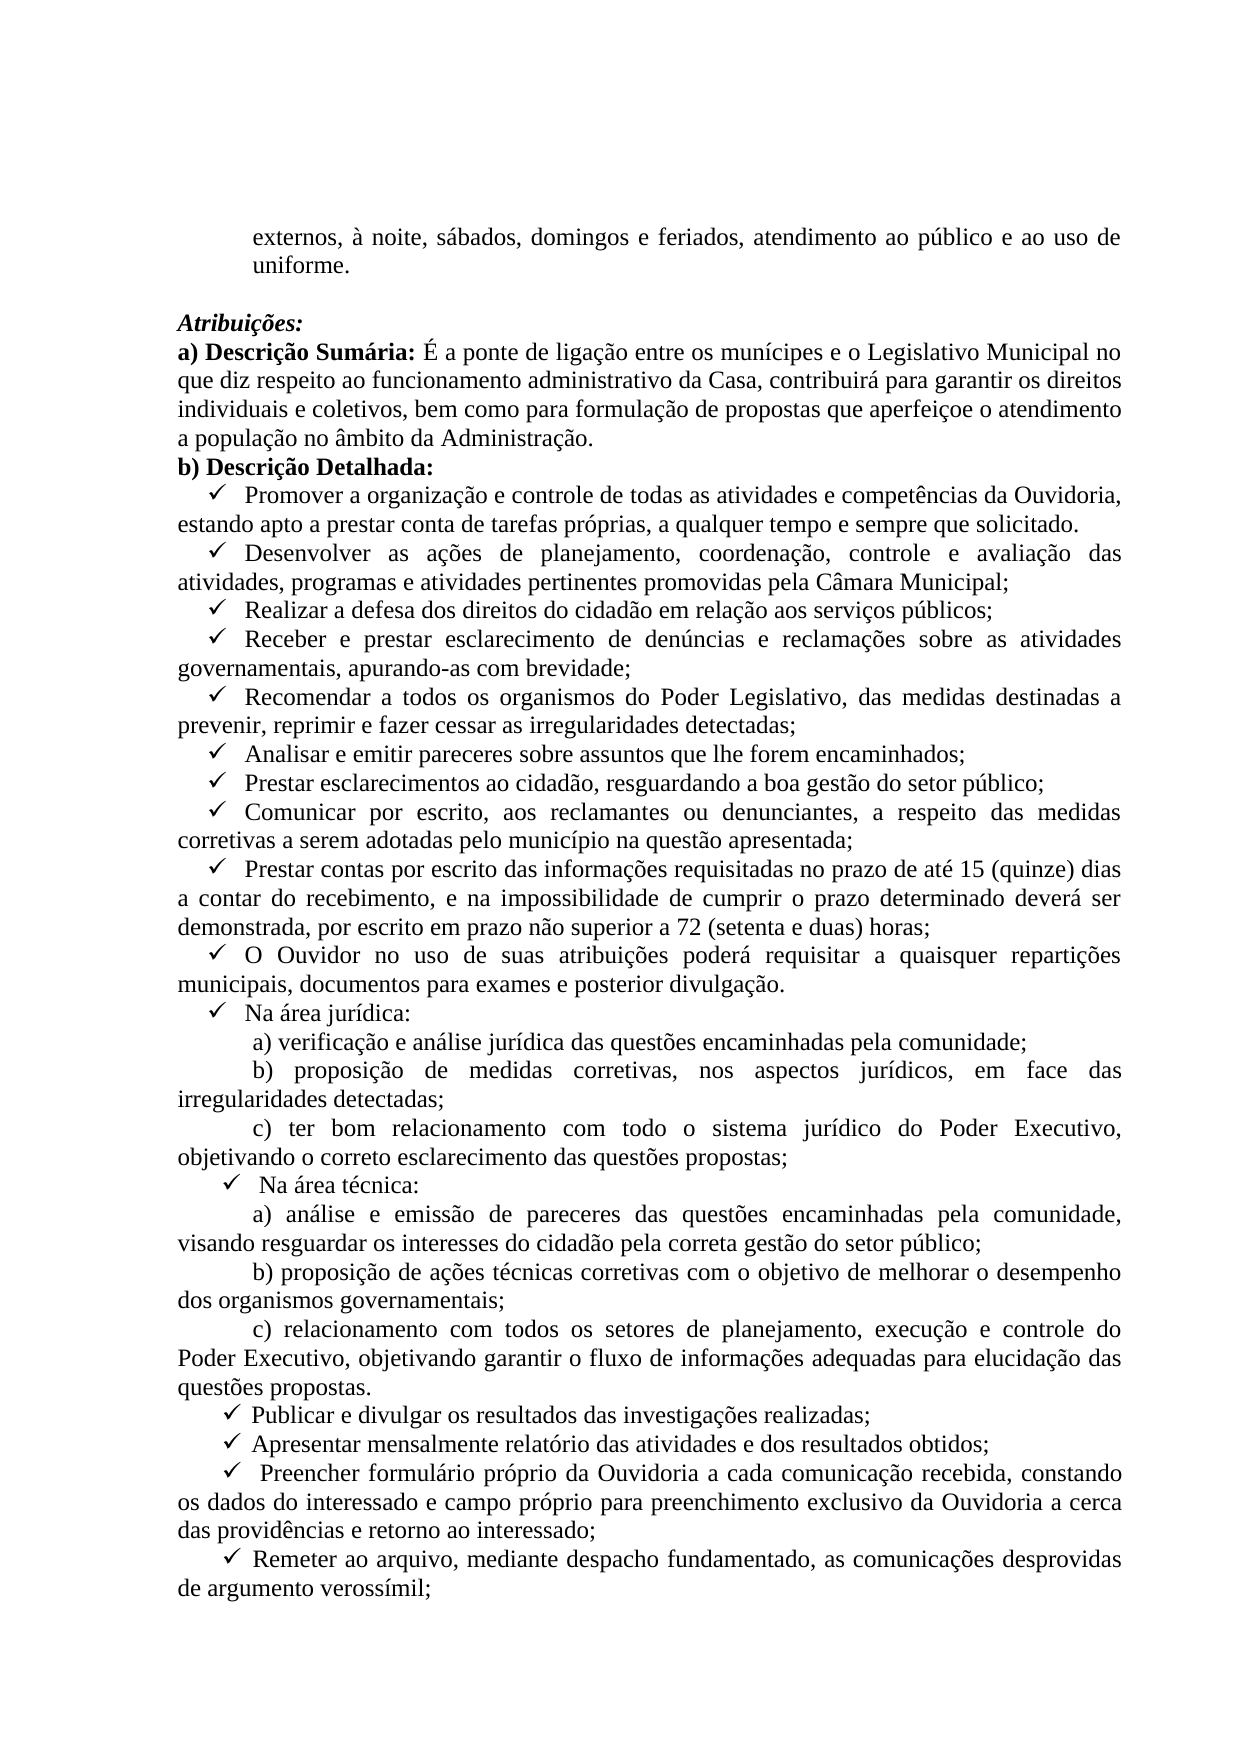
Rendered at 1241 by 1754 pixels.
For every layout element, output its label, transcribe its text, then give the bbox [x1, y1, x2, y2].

text a) análise e emissão de pareceres das questões encaminhadas pela comunidade, visando resguardar os interesses do cidadão pela correta gestão do setor público; [177, 1199, 1123, 1257]
list Recomendar a todos os organismos do Poder Legislativo, das medidas destinadas a prevenir, reprimir e fazer cessar as irregularidades detectadas; [177, 682, 1122, 739]
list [215, 222, 1122, 279]
list Remeter ao arquivo, mediante despacho fundamentado, as comunicações desprovidas de argumento verossímil; [177, 1544, 1123, 1602]
text a) verificação e análise jurídica das questões encaminhadas pela comunidade; [177, 1027, 1123, 1055]
list O Ouvidor no uso de suas atribuições poderá requisitar a quaisquer repartições municipais, documentos para exames e posterior divulgação. [177, 940, 1122, 998]
list Apresentar mensalmente relatório das atividades e dos resultados obtidos; [177, 1429, 1123, 1458]
text Atribuições: [177, 308, 1122, 337]
list Prestar esclarecimentos ao cidadão, resguardando a boa gestão do setor público; [177, 768, 1122, 797]
list Na área técnica: [221, 1170, 1123, 1199]
list Publicar e divulgar os resultados das investigações realizadas; [177, 1400, 1123, 1429]
list Promover a organização e controle de todas as atividades e competências da Ouvidoria, estando apto a prestar conta de tarefas próprias, a qualquer tempo e sempre que solicitado. [177, 480, 1122, 538]
list Prestar contas por escrito das informações requisitadas no prazo de até 15 (quinze) dias a contar do recebimento, e na impossibilidade de cumprir o prazo determinado deverá ser demonstrada, por escrito em prazo não superior a 72 (setenta e duas) horas; [177, 854, 1122, 940]
list Analisar e emitir pareceres sobre assuntos que lhe forem encaminhados; [177, 739, 1122, 768]
text b) Descrição Detalhada: [177, 452, 1122, 480]
list Realizar a defesa dos direitos do cidadão em relação aos serviços públicos; [177, 595, 1122, 624]
list Desenvolver as ações de planejamento, coordenação, controle e avaliação das atividades, programas e atividades pertinentes promovidas pela Câmara Municipal; [177, 538, 1122, 595]
list Preencher formulário próprio da Ouvidoria a cada comunicação recebida, constando os dados do interessado e campo próprio para preenchimento exclusivo da Ouvidoria a cerca das providências e retorno ao interessado; [177, 1458, 1123, 1544]
list Na área jurídica: [177, 998, 1122, 1027]
text b) proposição de ações técnicas corretivas com o objetivo de melhorar o desempenho dos organismos governamentais; [177, 1257, 1123, 1314]
list Receber e prestar esclarecimento de denúncias e reclamações sobre as atividades governamentais, apurando-as com brevidade; [177, 624, 1122, 682]
text c) relacionamento com todos os setores de planejamento, execução e controle do Poder Executivo, objetivando garantir o fluxo de informações adequadas para elucidação das questões propostas. [177, 1314, 1123, 1400]
text a) Descrição Sumária: É a ponte de ligação entre os munícipes e o Legislativo Municipal no que diz respeito ao funcionamento administrativo da Casa, contribuirá para garantir os direitos individuais e coletivos, bem como para formulação de propostas que aperfeiçoe o atendimento a população no âmbito da Administração. [177, 337, 1122, 452]
text c) ter bom relacionamento com todo o sistema jurídico do Poder Executivo, objetivando o correto esclarecimento das questões propostas; [177, 1113, 1123, 1170]
list Comunicar por escrito, aos reclamantes ou denunciantes, a respeito das medidas corretivas a serem adotadas pelo município na questão apresentada; [177, 797, 1122, 854]
text b) proposição de medidas corretivas, nos aspectos jurídicos, em face das irregularidades detectadas; [177, 1055, 1123, 1113]
